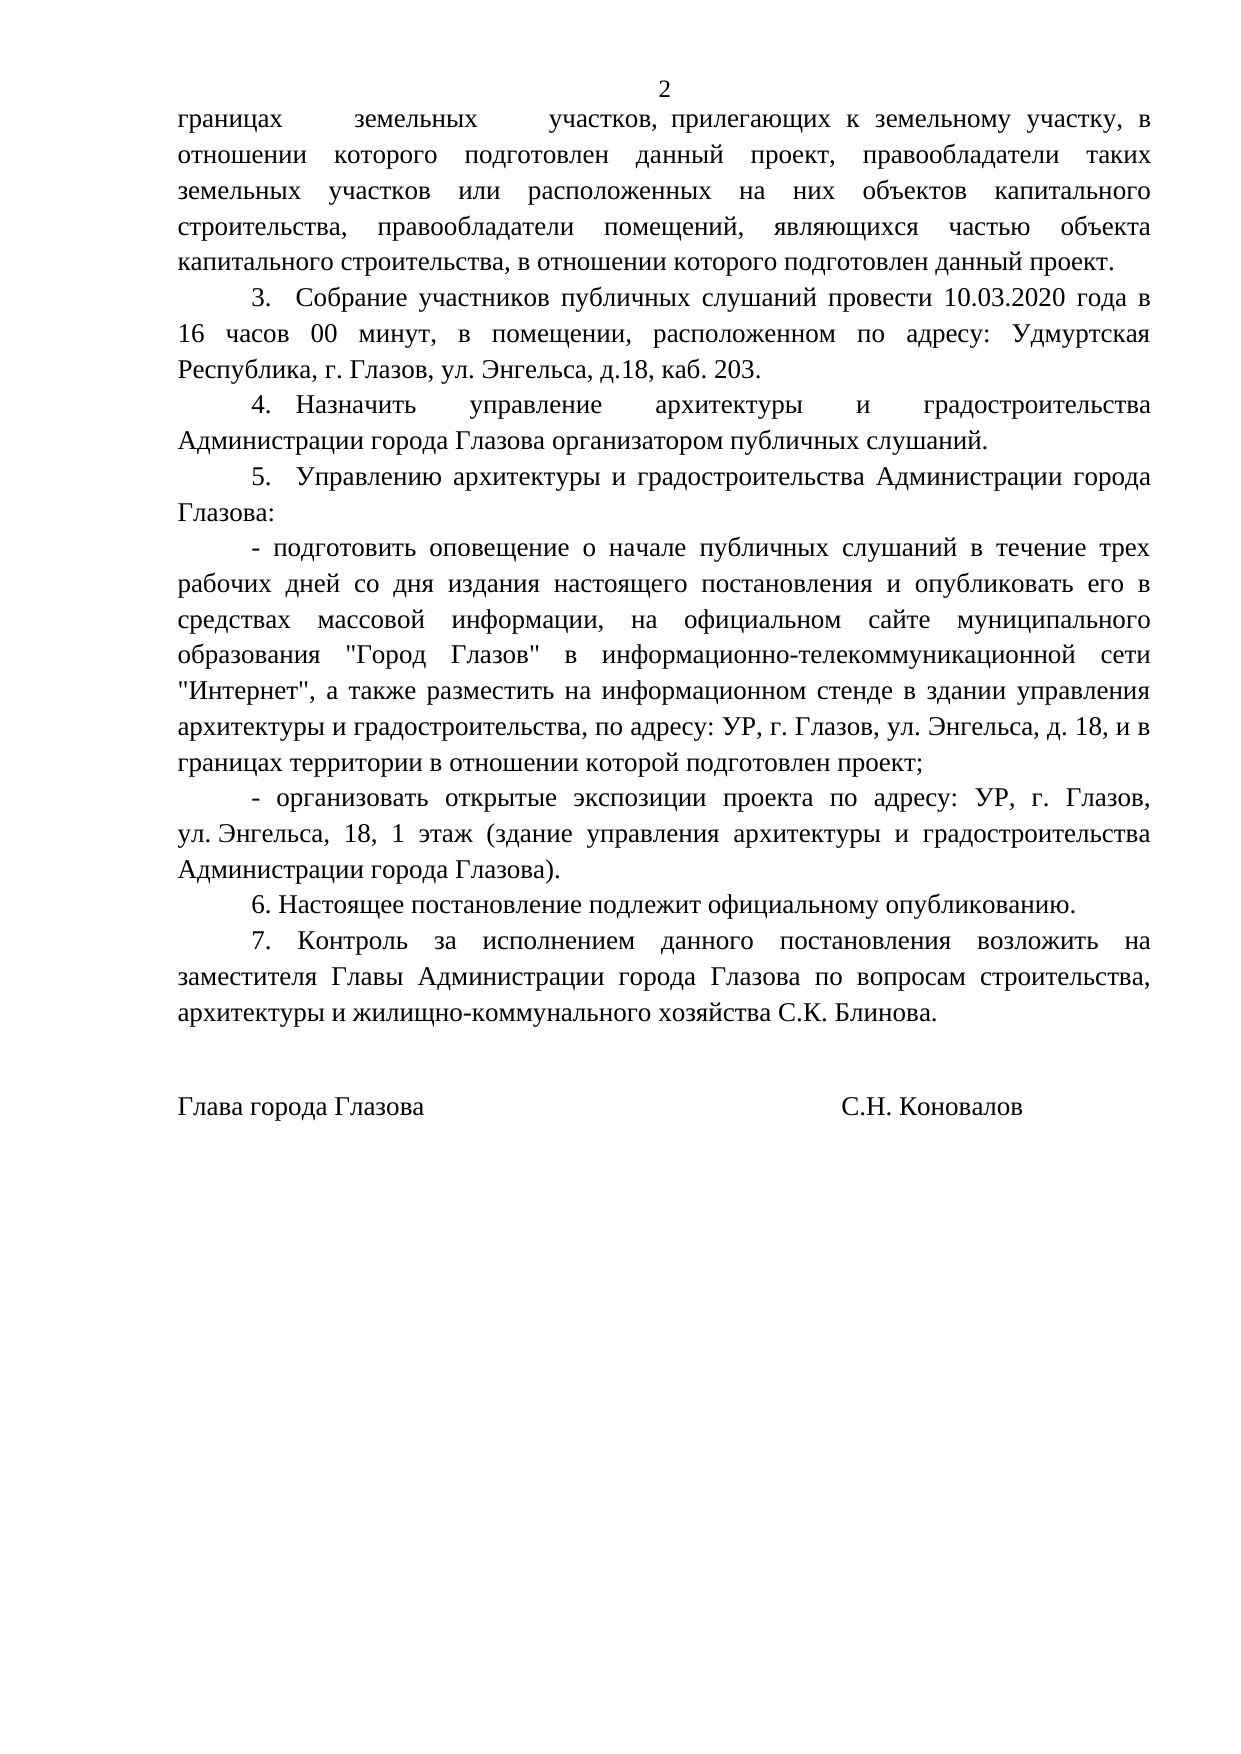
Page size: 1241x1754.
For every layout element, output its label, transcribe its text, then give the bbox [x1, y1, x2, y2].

text - организовать открытые экспозиции проекта по адресу: УР, г. Глазов, ул. Энгельса, 18, 1 этаж (здание управления архитектуры и градостроительства Администрации города Глазова). [177, 781, 1152, 884]
list Управлению архитектуры и градостроительства Администрации города Глазова: [177, 460, 1152, 527]
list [177, 103, 1152, 277]
list Собрание участников публичных слушаний провести 10.03.2020 года в 16 часов 00 минут, в помещении, расположенном по адресу: Удмуртская Республика, г. Глазов, ул. Энгельса, д.18, каб. 203. [177, 281, 1152, 384]
text - подготовить оповещение о начале публичных слушаний в течение трех рабочих дней со дня издания настоящего постановления и опубликовать его в средствах массовой информации, на официальном сайте муниципального образования "Город Глазов" в информационно-телекоммуникационной сети "Интернет", а также разместить на информационном стенде в здании управления архитектуры и градостроительства, по адресу: УР, г. Глазов, ул. Энгельса, д. 18, и в границах территории в отношении которой подготовлен проект; [177, 531, 1152, 777]
text 7. Контроль за исполнением данного постановления возложить на заместителя Главы Администрации города Глазова по вопросам строительства, архитектуры и жилищно-коммунального хозяйства С.К. Блинова. [177, 924, 1152, 1027]
text Глава города Глазова С.Н. Коновалов [177, 1090, 1152, 1121]
text 6. Настоящее постановление подлежит официальному опубликованию. [177, 889, 1152, 920]
list Назначить управление архитектуры и градостроительства Администрации города Глазова организатором публичных слушаний. [177, 388, 1152, 455]
